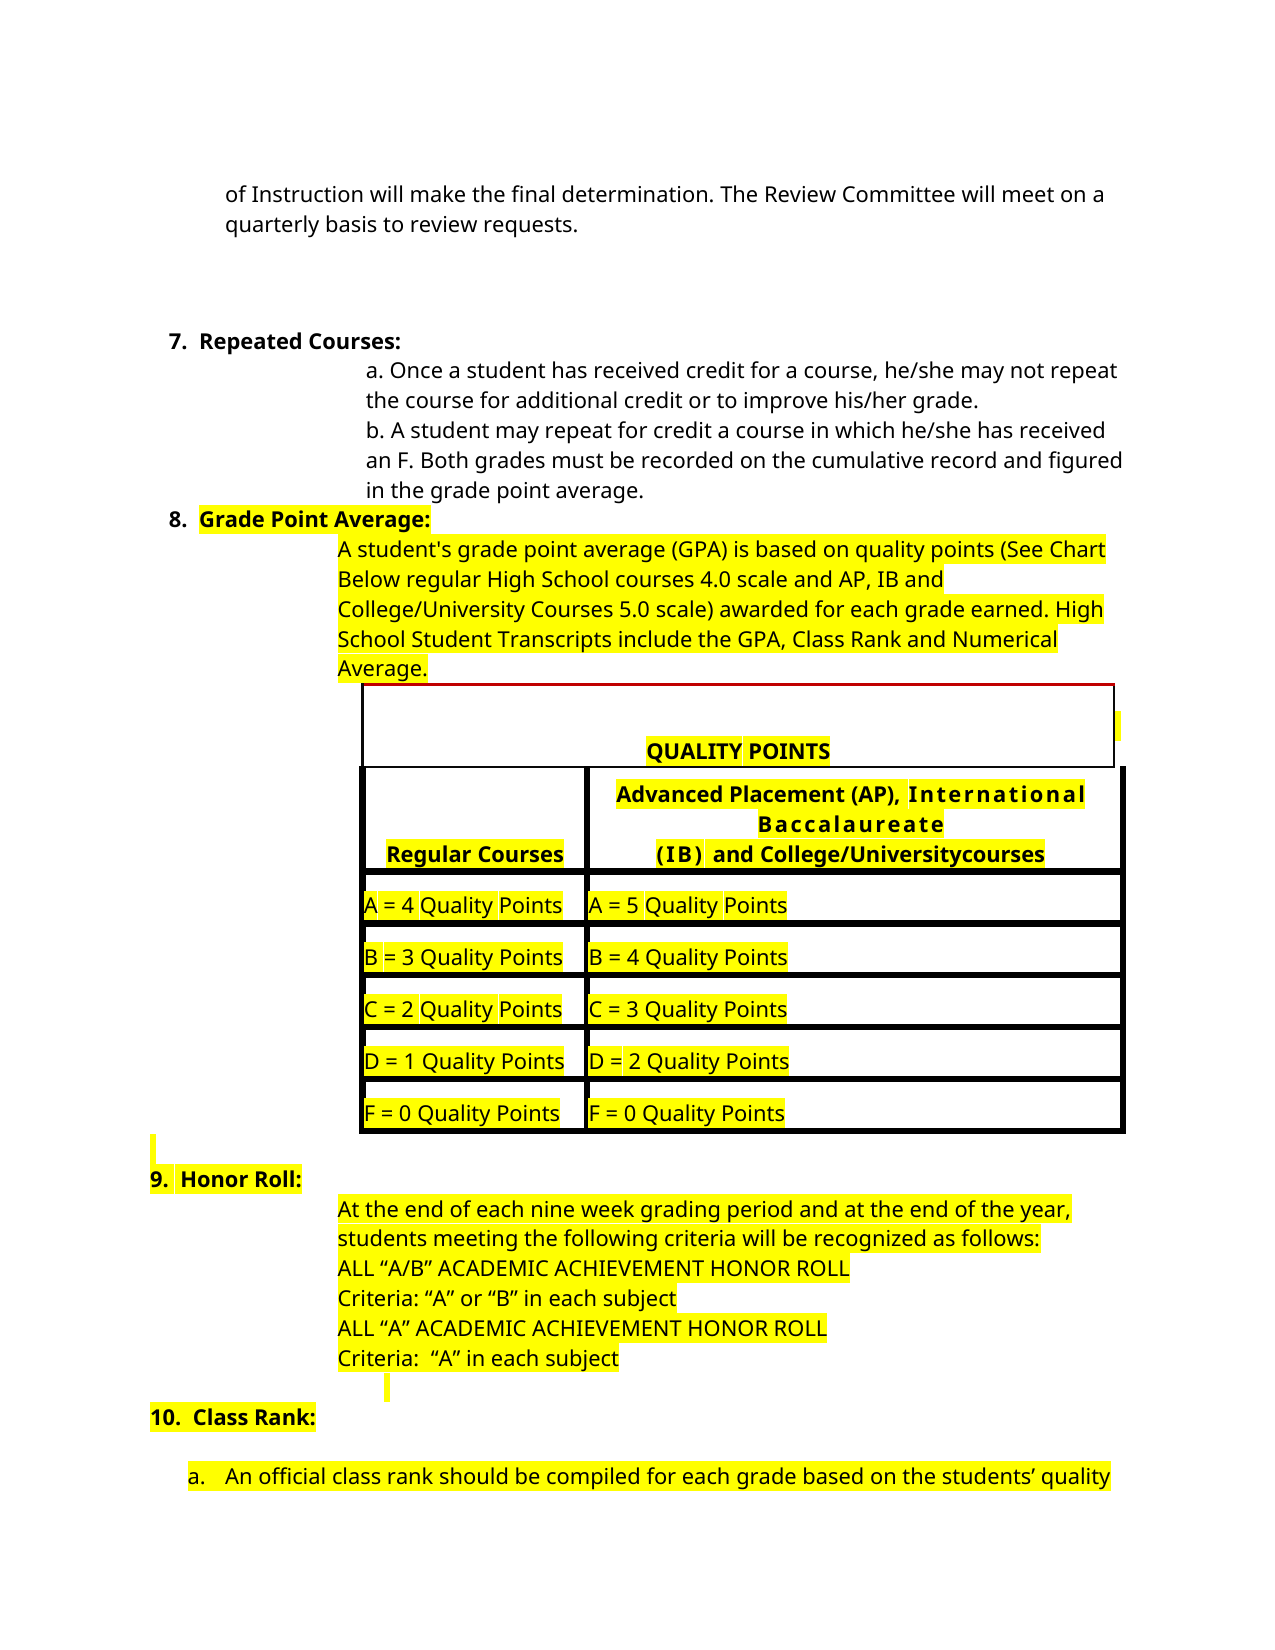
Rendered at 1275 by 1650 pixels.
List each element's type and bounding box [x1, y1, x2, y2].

table_header [150, 150, 1125, 1491]
